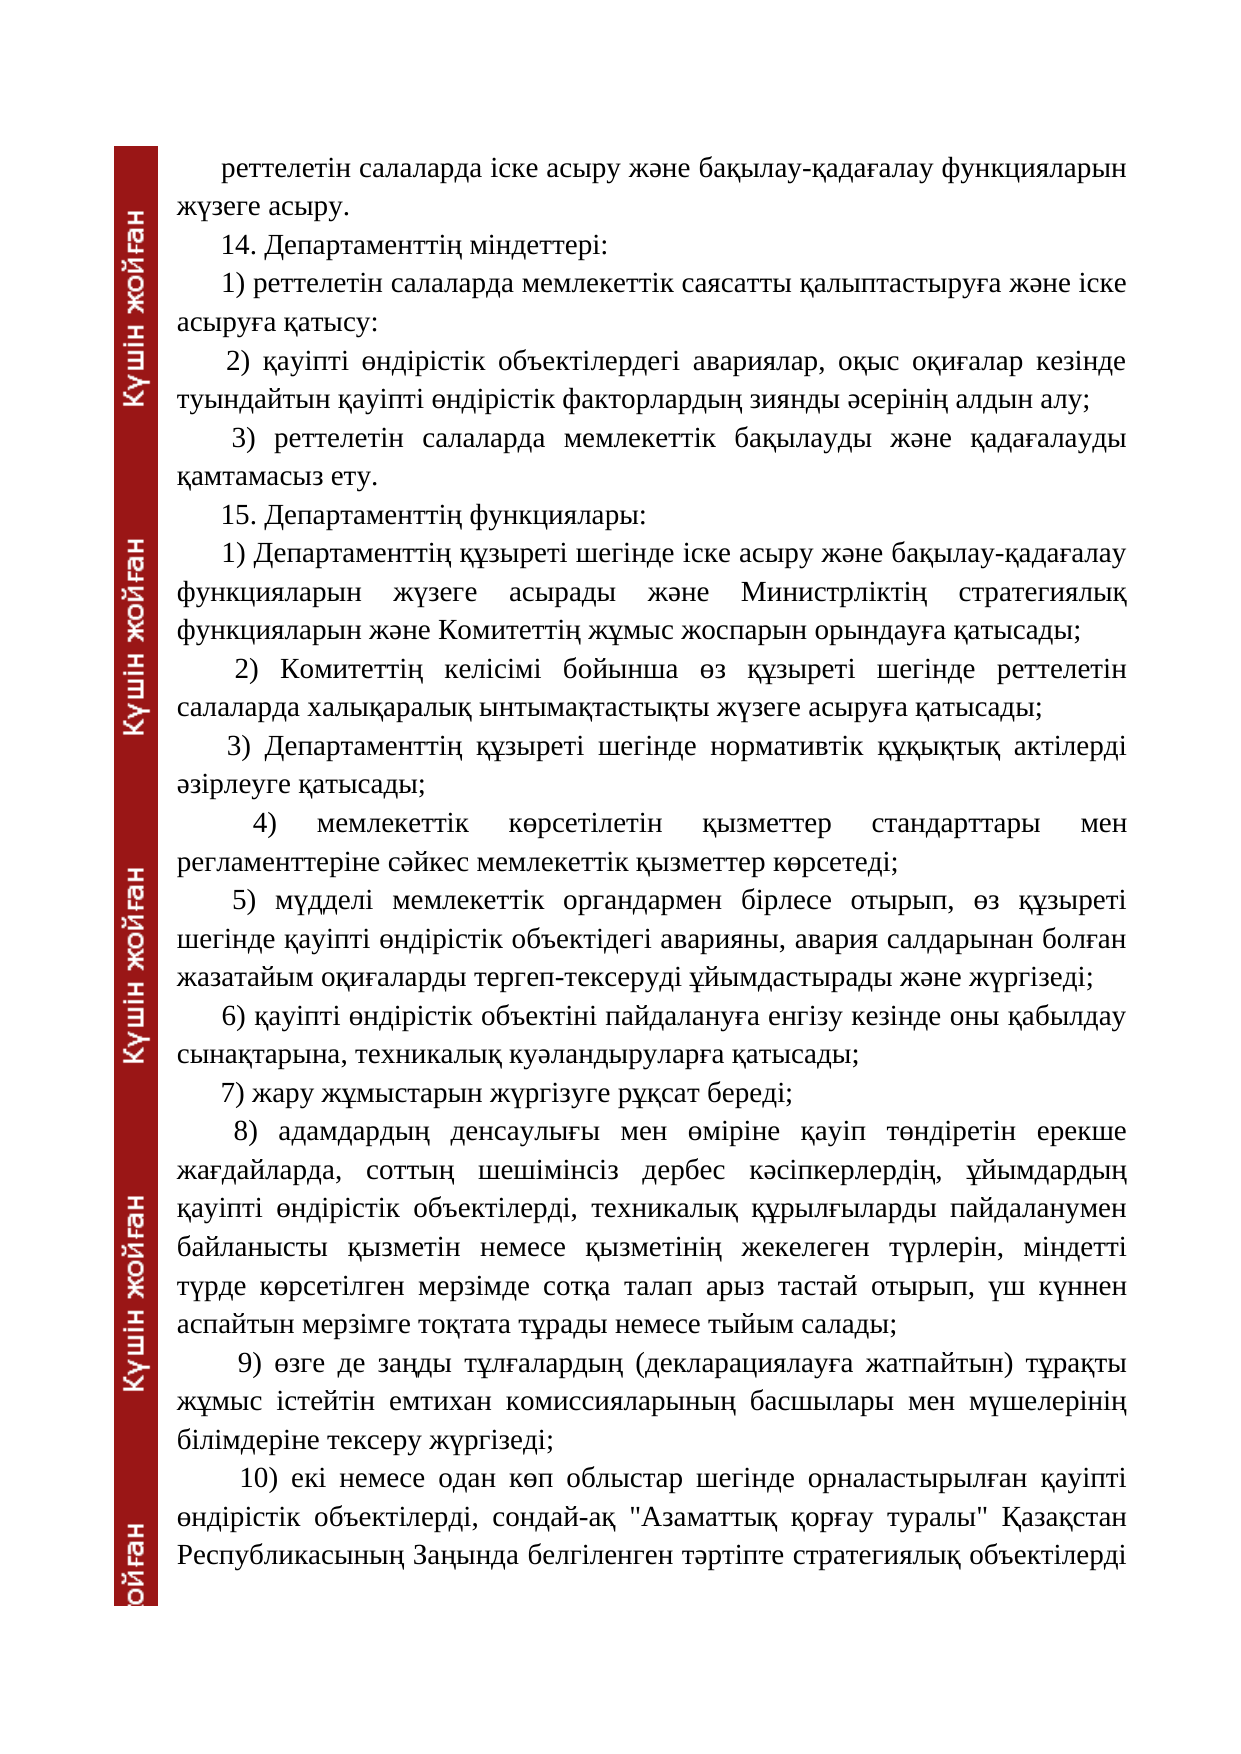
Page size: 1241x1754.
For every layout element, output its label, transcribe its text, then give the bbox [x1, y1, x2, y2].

picture [114, 993, 158, 998]
picture [114, 800, 158, 805]
text 2) қауіпті өндірістік объектілердегі авариялар, оқыс оқиғалар кезінде туындайтын қауіпті өндірістік факторлардың зиянды әсерінің алдын алу; [112, 343, 1128, 415]
text 2) Комитеттің келісімі бойынша өз құзыреті шегінде реттелетін салаларда халықаралық ынтымақтастықты жүзеге асыруға қатысады; [112, 651, 1128, 723]
text 15. Департаменттің функциялары: [112, 497, 1128, 530]
picture [114, 1571, 158, 1606]
picture [114, 1340, 158, 1345]
text 5) мүдделі мемлекеттік органдармен бірлесе отырып, өз құзыреті шегінде қауіпті өндірістік объектідегі аварияны, авария салдарынан болған жазатайым оқиғаларды тергеп-тексеруді ұйымдастырады және жүргізеді; [112, 882, 1128, 993]
picture [114, 415, 158, 420]
text 6) қауіпті өндірістік объектіні пайдалануға енгізу кезінде оны қабылдау сынақтарына, техникалық куәландыруларға қатысады; [112, 998, 1128, 1070]
text 3) Департаменттің құзыреті шегінде нормативтік құқықтық актілерді әзірлеуге қатысады; [112, 728, 1128, 800]
picture [114, 1108, 158, 1113]
picture [114, 877, 158, 882]
text 1) Департаменттің құзыреті шегінде іске асыру және бақылау-қадағалау функцияларын жүзеге асырады және Министрліктің стратегиялық функцияларын және Комитеттің жұмыс жоспарын орындауға қатысады; [112, 535, 1128, 646]
text реттелетін салаларда іске асыру және бақылау-қадағалау функцияларын жүзеге асыру. [112, 150, 1128, 222]
text 14. Департаменттің міндеттері: [112, 227, 1128, 261]
picture [114, 723, 158, 728]
picture [114, 530, 158, 535]
text 7) жару жұмыстарын жүргізуге рұқсат береді; [112, 1075, 1128, 1108]
picture [114, 222, 158, 227]
picture [114, 1455, 158, 1460]
picture [114, 492, 158, 497]
text 1) реттелетін салаларда мемлекеттік саясатты қалыптастыруға және іске асыруға қатысу: [112, 266, 1128, 338]
text 8) адамдардың денсаулығы мен өміріне қауіп төндіретін ерекше жағдайларда, соттың шешімінсіз дербес кәсіпкерлердің, ұйымдардың қауіпті өндірістік объектілерді, техникалық құрылғыларды пайдаланумен байланысты қызметін немесе қызметінің жекелеген түрлерін, міндетті түрде көрсетілген мерзімде сотқа талап арыз тастай отырып, үш күннен аспайтын мерзімге тоқтата тұрады немесе тыйым салады; [112, 1113, 1128, 1340]
picture [114, 261, 158, 266]
picture [114, 1070, 158, 1075]
text 4) мемлекеттік көрсетілетін қызметтер стандарттары мен регламенттеріне сәйкес мемлекеттік қызметтер көрсетеді; [112, 805, 1128, 877]
text 3) реттелетін салаларда мемлекеттік бақылауды және қадағалауды қамтамасыз ету. [112, 420, 1128, 492]
text 9) өзге де заңды тұлғалардың (декларациялауға жатпайтын) тұрақты жұмыс істейтін емтихан комиссияларының басшылары мен мүшелерінің білімдеріне тексеру жүргізеді; [112, 1345, 1128, 1455]
picture [114, 646, 158, 651]
picture [114, 146, 158, 150]
picture [114, 338, 158, 343]
